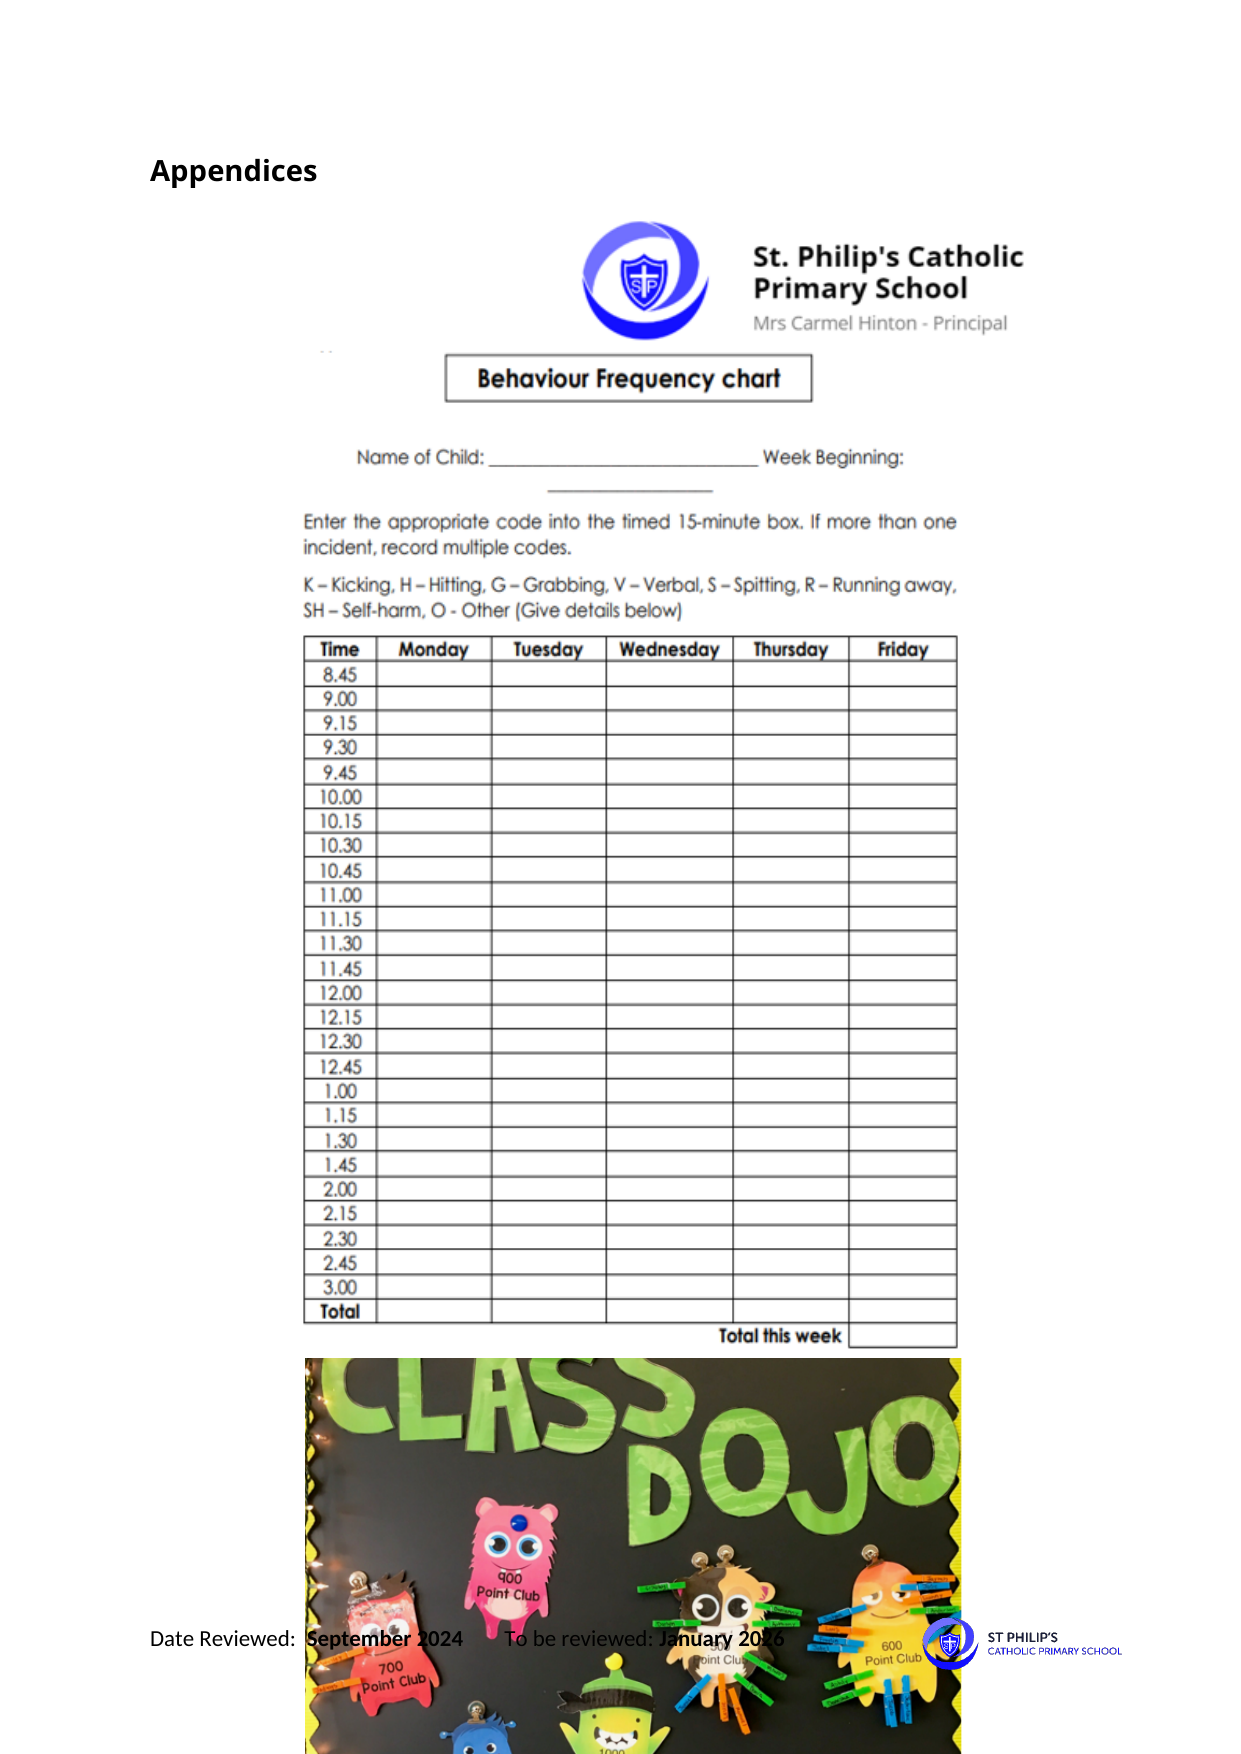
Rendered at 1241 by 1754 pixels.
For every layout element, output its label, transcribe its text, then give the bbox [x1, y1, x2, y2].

picture [216, 206, 1132, 1754]
text Appendices [150, 150, 1090, 190]
